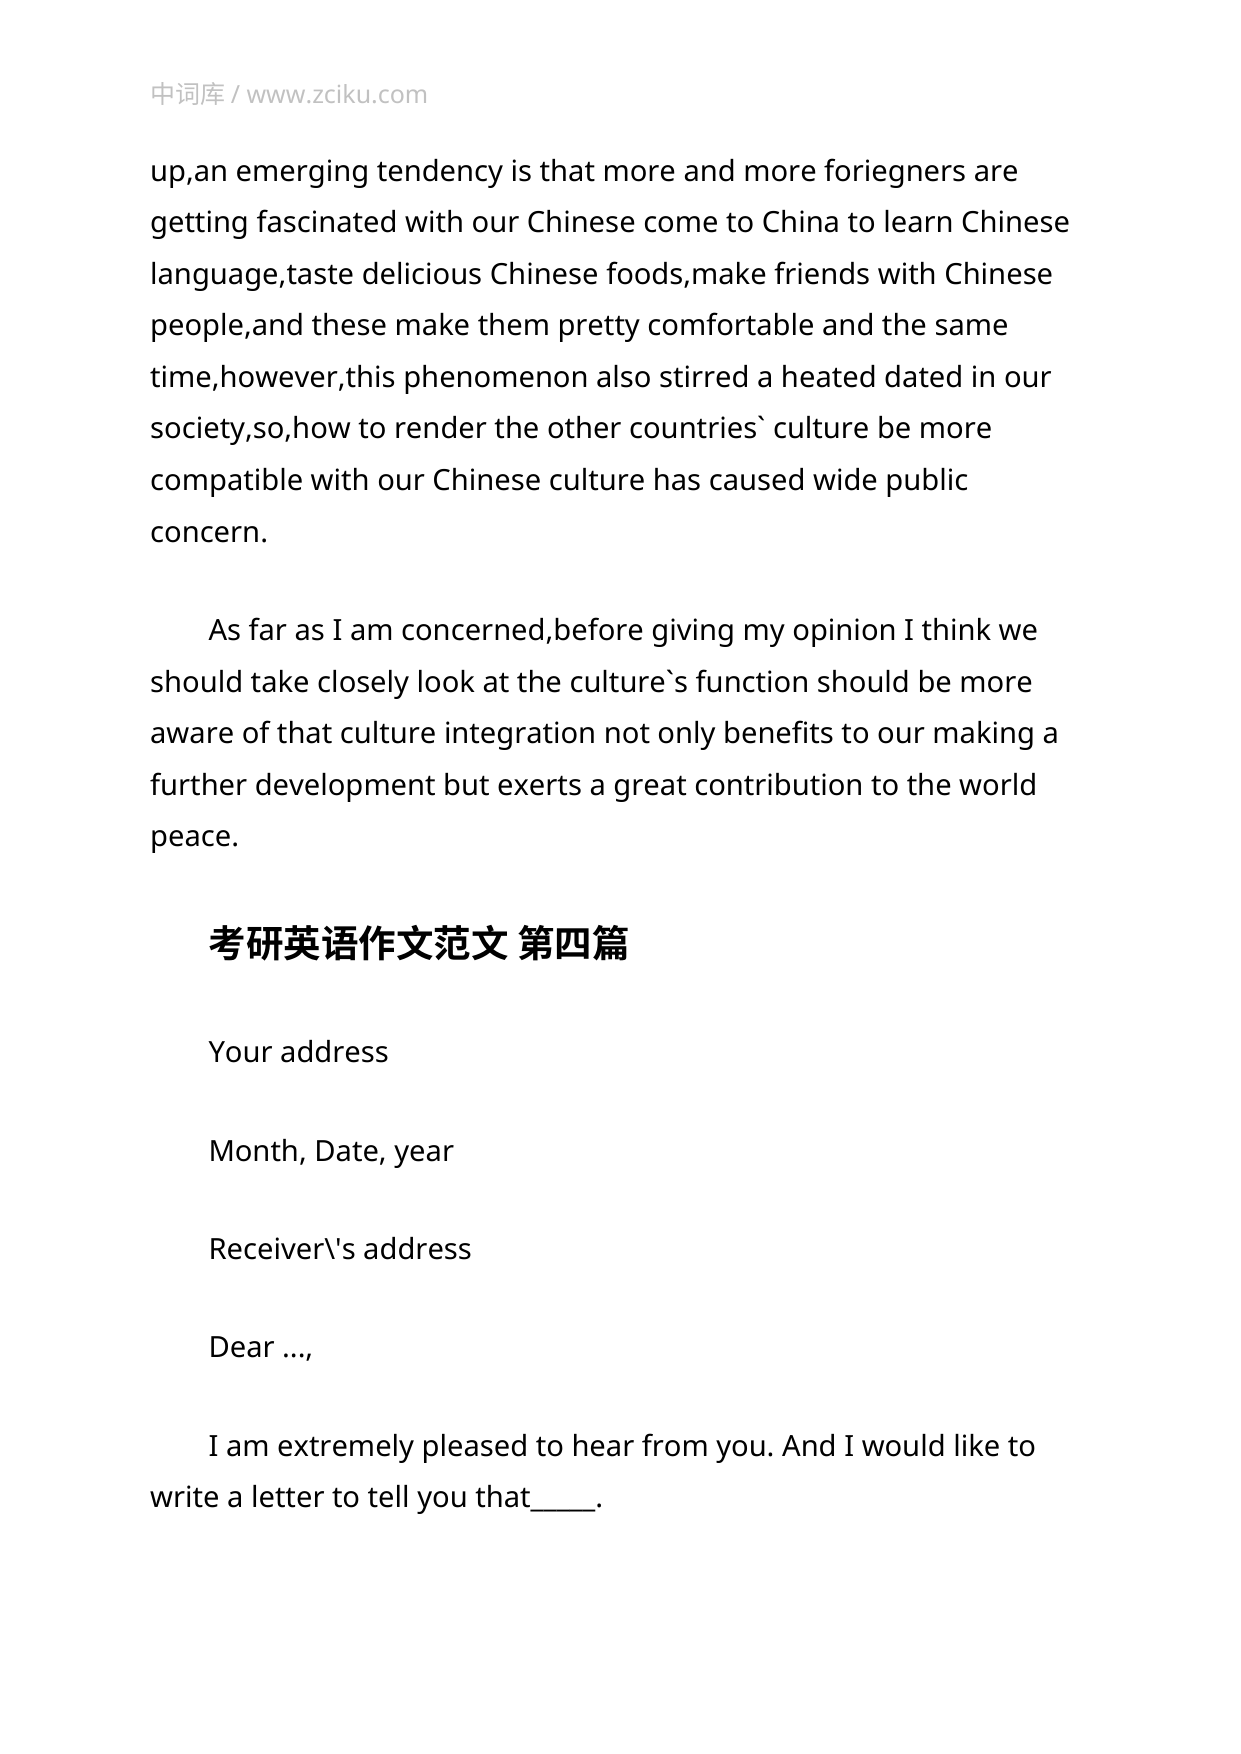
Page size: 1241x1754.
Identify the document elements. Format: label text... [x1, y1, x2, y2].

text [150, 150, 1090, 551]
text Month, Date, year [150, 1130, 1090, 1169]
text As far as I am concerned,before giving my opinion I think we should take closely look at the culture`s function should be more aware of that culture integration not only benefits to our making a further development but exerts a great contribution to the world peace. [150, 609, 1090, 855]
text 考研英语作文范文 第四篇 [150, 914, 1090, 968]
text Receiver\'s address [150, 1228, 1090, 1268]
text Dear ..., [150, 1327, 1090, 1366]
text I am extremely pleased to hear from you. And I would like to write a letter to tell you that_____. [150, 1425, 1090, 1516]
text Your address [150, 1031, 1090, 1071]
